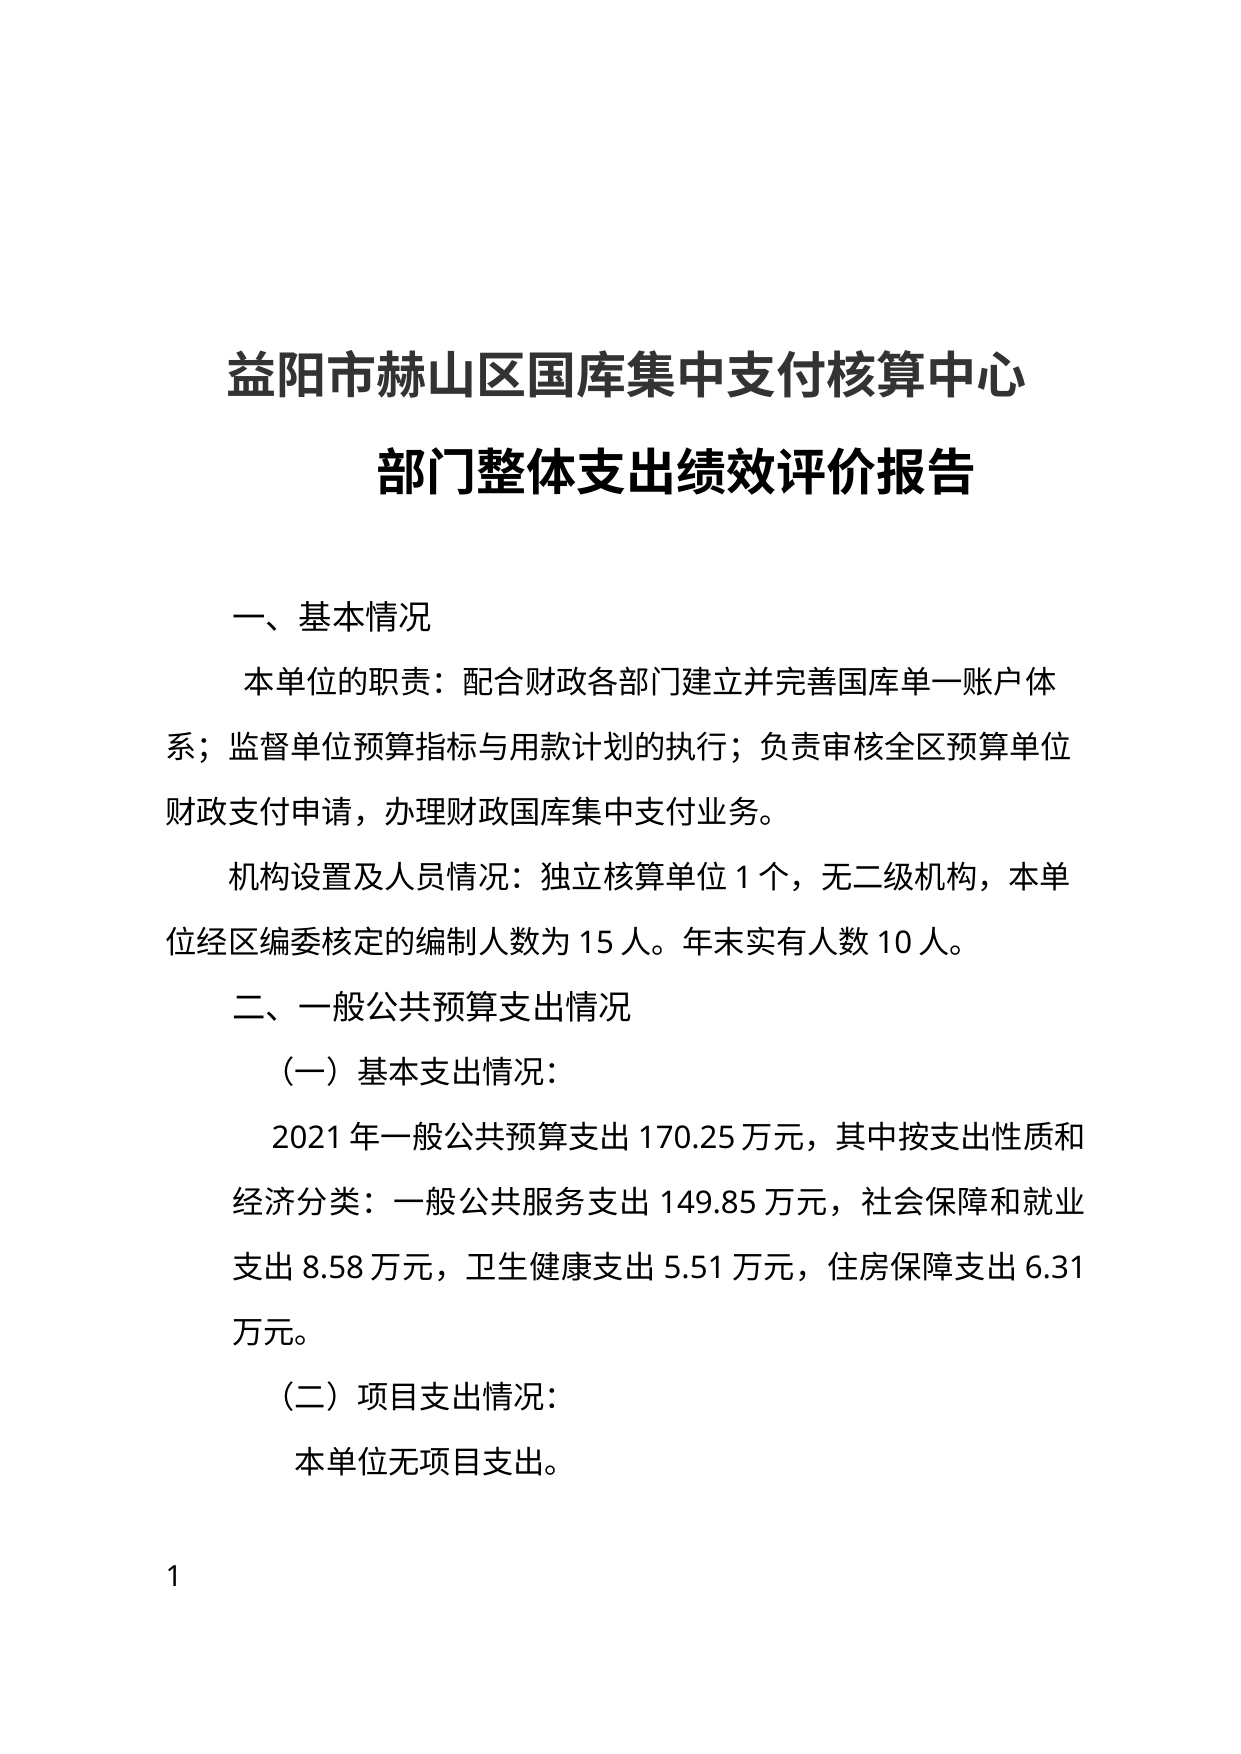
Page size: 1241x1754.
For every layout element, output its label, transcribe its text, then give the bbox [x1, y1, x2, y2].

text （二）项目支出情况： [232, 1363, 1087, 1428]
text 机构设置及人员情况：独立核算单位1个，无二级机构，本单位经区编委核定的编制人数为15人。年末实有人数10人。 [165, 843, 1087, 973]
text 二、一般公共预算支出情况 [232, 973, 1087, 1038]
text 2021年一般公共预算支出170.25万元，其中按支出性质和经济分类：一般公共服务支出149.85万元，社会保障和就业支出8.58万元，卫生健康支出5.51万元，住房保障支出6.31万元。 [232, 1103, 1087, 1363]
text 部门整体支出绩效评价报告 [165, 420, 1087, 518]
text 本单位无项目支出。 [232, 1428, 1087, 1493]
text （一）基本支出情况： [232, 1038, 1087, 1103]
text 一、基本情况 [232, 583, 1087, 648]
text 益阳市赫山区国库集中支付核算中心 [165, 323, 1087, 420]
text 本单位的职责：配合财政各部门建立并完善国库单一账户体系；监督单位预算指标与用款计划的执行；负责审核全区预算单位财政支付申请，办理财政国库集中支付业务。 [165, 648, 1087, 843]
